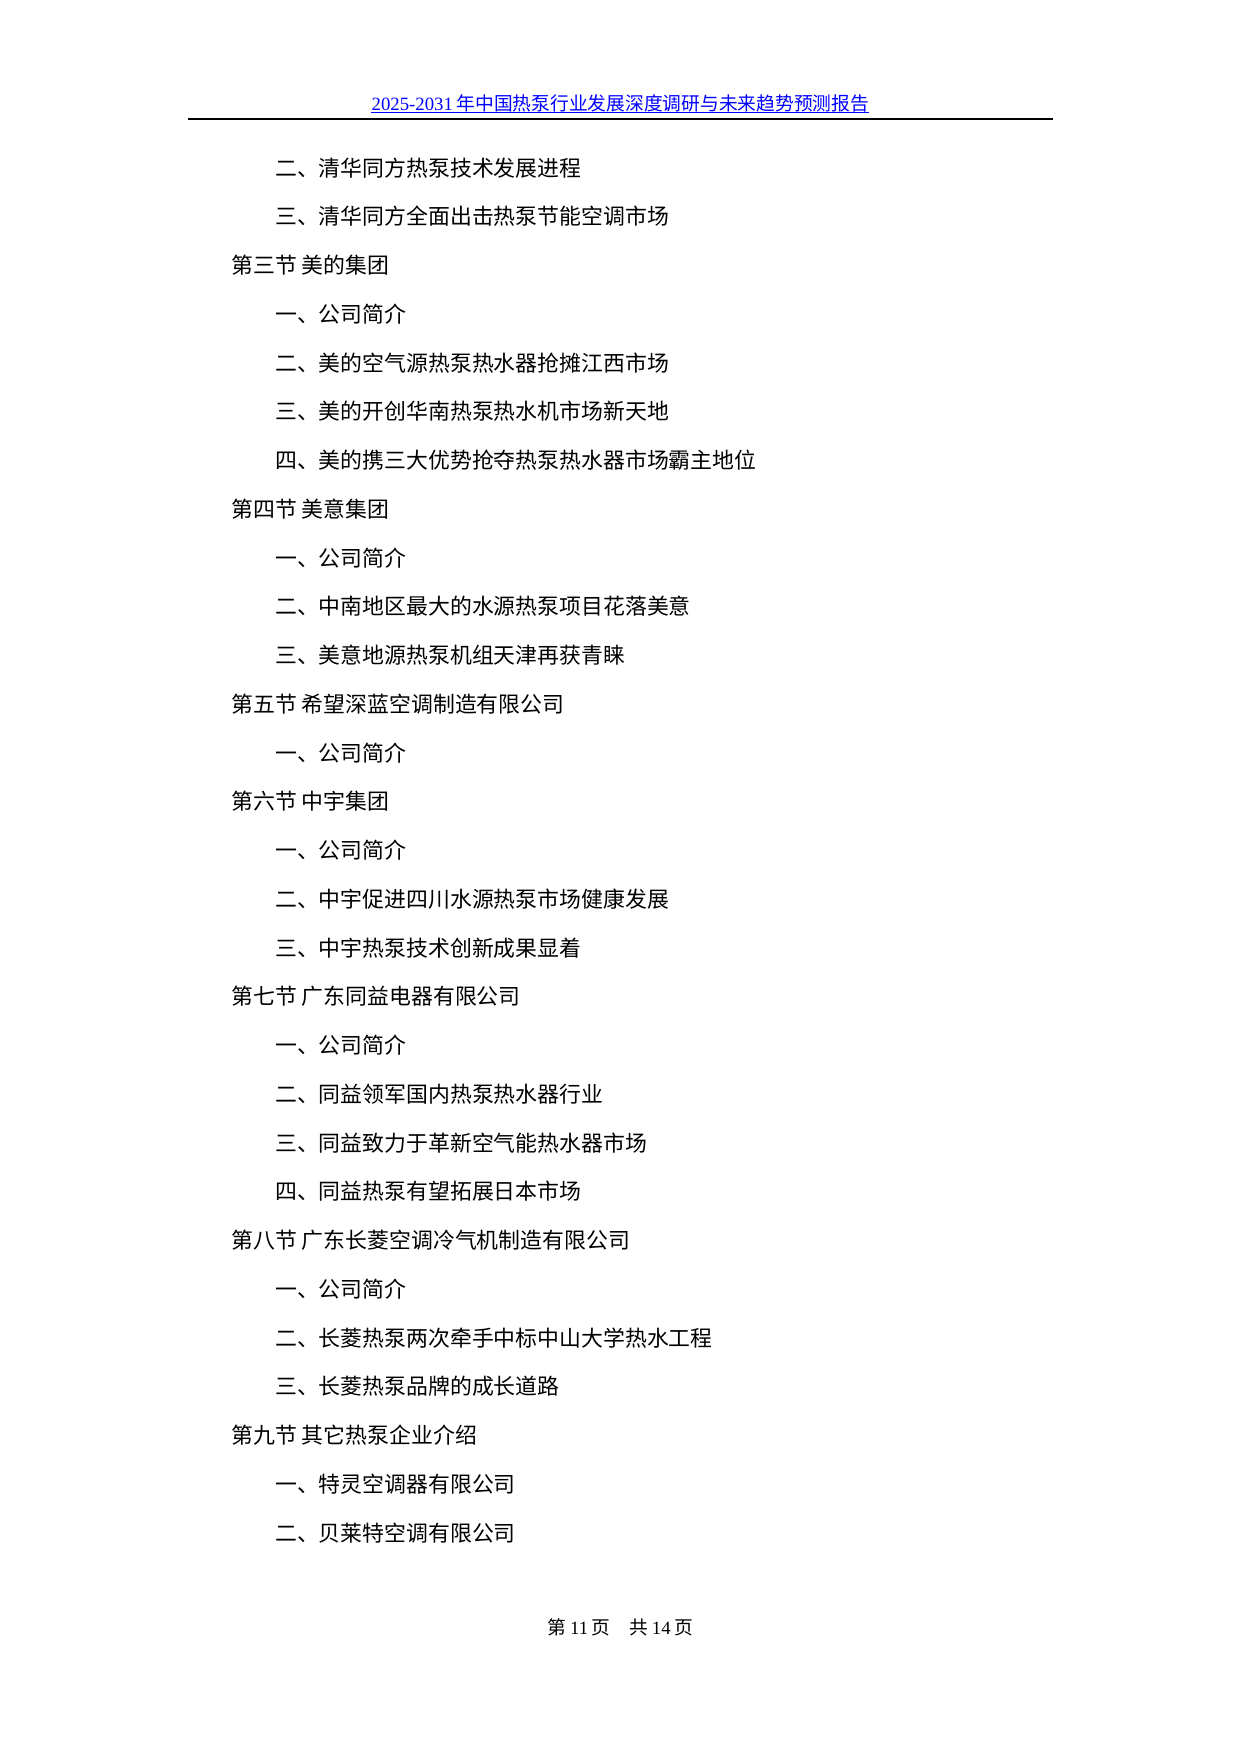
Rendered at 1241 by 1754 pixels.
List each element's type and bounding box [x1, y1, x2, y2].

text [187, 150, 1053, 1548]
